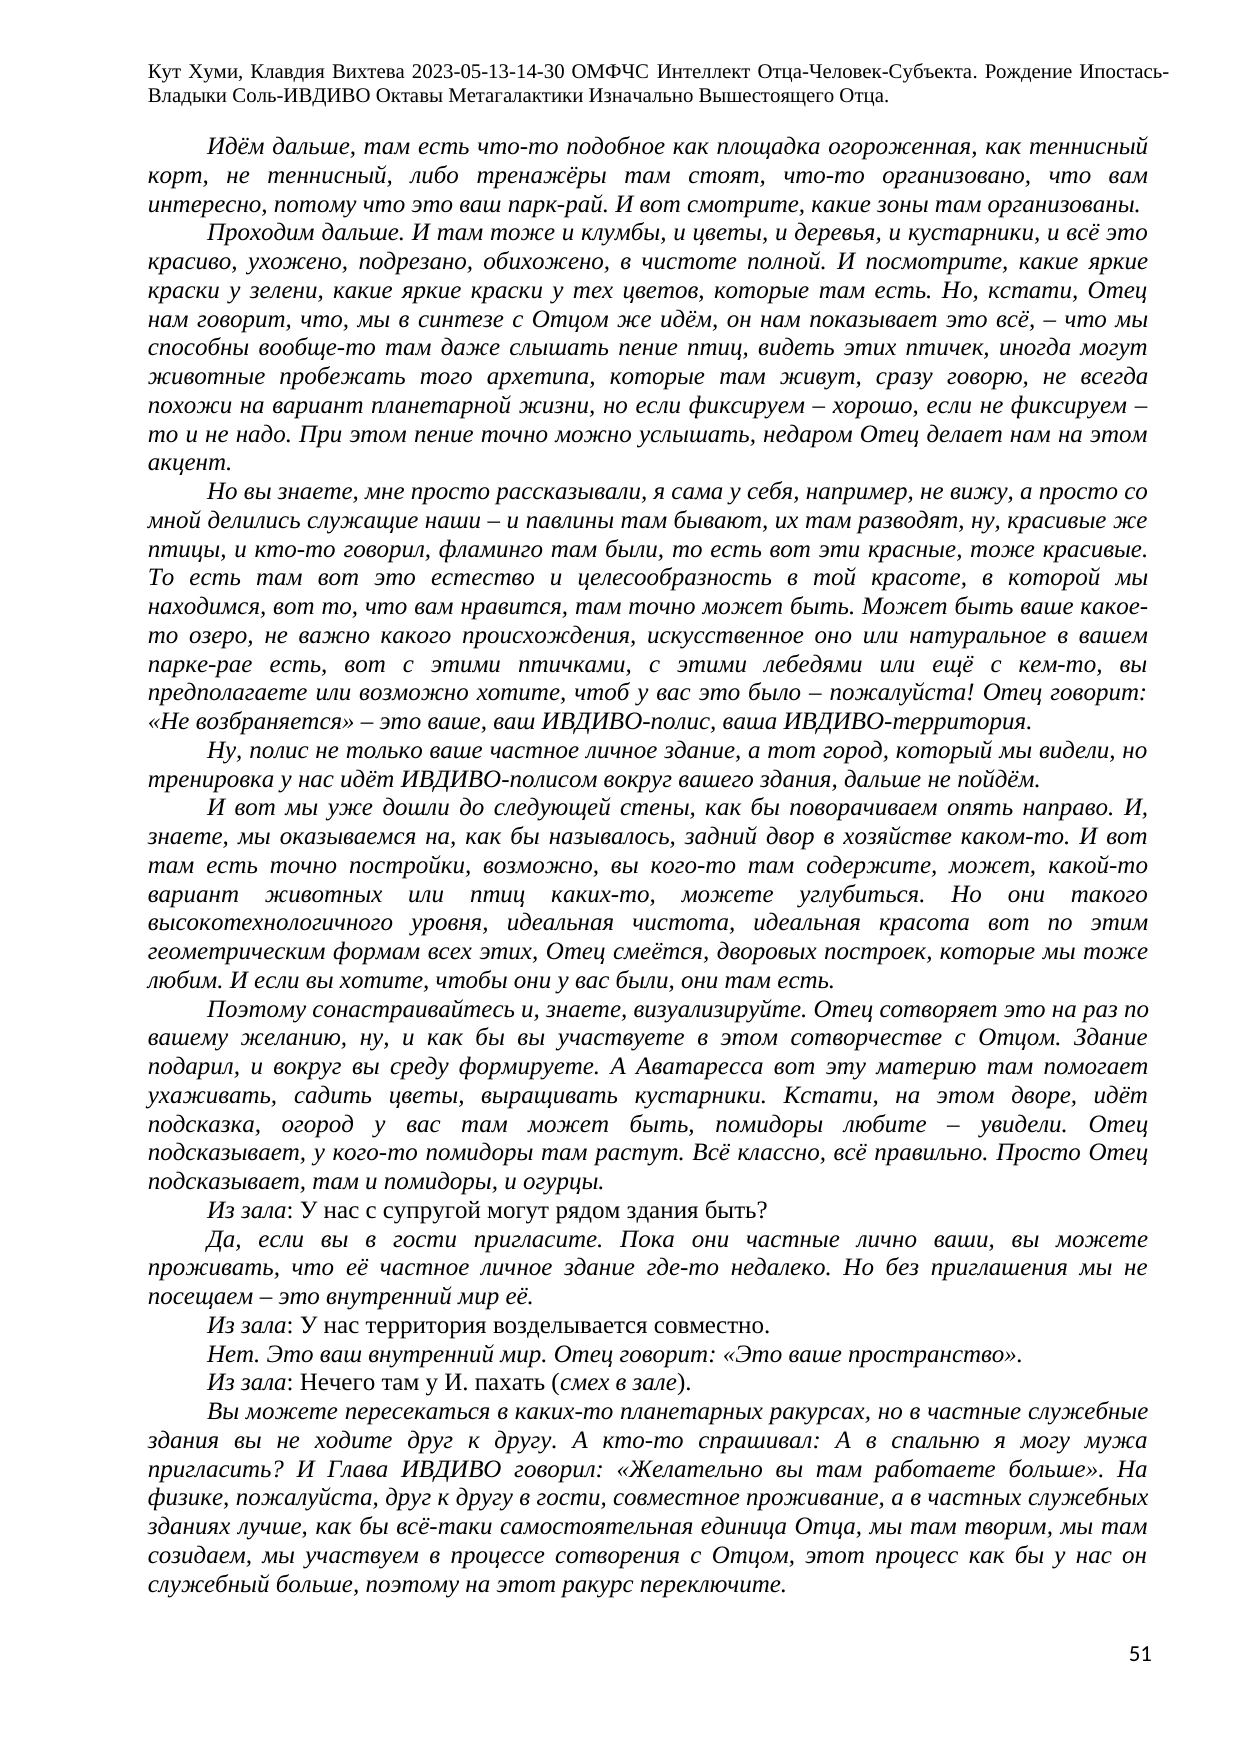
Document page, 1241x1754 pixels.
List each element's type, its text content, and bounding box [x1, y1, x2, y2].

text Из зала: У нас с супругой могут рядом здания быть? [148, 1195, 1152, 1224]
text И вот мы уже дошли до следующей стены, как бы поворачиваем опять направо. И, знаете, мы оказываемся на, как бы называлось, задний двор в хозяйстве каком-то. И вот там есть точно постройки, возможно, вы кого-то там содержите, может, какой-то вариант животных или птиц каких-то, можете углубиться. Но они такого высокотехнологичного уровня, идеальная чистота, идеальная красота вот по этим геометрическим формам всех этих, Отец смеётся, дворовых построек, которые мы тоже любим. И если вы хотите, чтобы они у вас были, они там есть. [148, 792, 1152, 994]
text Вы можете пересекаться в каких-то планетарных ракурсах, но в частные служебные здания вы не ходите друг к другу. А кто-то спрашивал: А в спальню я могу мужа пригласить? И Глава ИВДИВО говорил: «Желательно вы там работаете больше». На физике, пожалуйста, друг к другу в гости, совместное проживание, а в частных служебных зданиях лучше, как бы всё-таки самостоятельная единица Отца, мы там творим, мы там созидаем, мы участвуем в процессе сотворения с Отцом, этот процесс как бы у нас он служебный больше, поэтому на этот ракурс переключите. [148, 1396, 1152, 1597]
text Да, если вы в гости пригласите. Пока они частные лично ваши, вы можете проживать, что её частное личное здание где-то недалеко. Но без приглашения мы не посещаем – это внутренний мир её. [148, 1224, 1152, 1310]
text Из зала: Нечего там у И. пахать (смех в зале). [148, 1367, 1152, 1396]
text Поэтому сонастраивайтесь и, знаете, визуализируйте. Отец сотворяет это на раз по вашему желанию, ну, и как бы вы участвуете в этом сотворчестве с Отцом. Здание подарил, и вокруг вы среду формируете. А Аватаресса вот эту материю там помогает ухаживать, садить цветы, выращивать кустарники. Кстати, на этом дворе, идёт подсказка, огород у вас там может быть, помидоры любите – увидели. Отец подсказывает, у кого-то помидоры там растут. Всё классно, всё правильно. Просто Отец подсказывает, там и помидоры, и огурцы. [148, 994, 1152, 1195]
text Ну, полис не только ваше частное личное здание, а тот город, который мы видели, но тренировка у нас идёт ИВДИВО-полисом вокруг вашего здания, дальше не пойдём. [148, 735, 1152, 792]
text Из зала: У нас территория возделывается совместно. [148, 1310, 1152, 1339]
text Но вы знаете, мне просто рассказывали, я сама у себя, например, не вижу, а просто со мной делились служащие наши – и павлины там бывают, их там разводят, ну, красивые же птицы, и кто-то говорил, фламинго там были, то есть вот эти красные, тоже красивые. То есть там вот это естество и целесообразность в той красоте, в которой мы находимся, вот то, что вам нравится, там точно может быть. Может быть ваше какое-то озеро, не важно какого происхождения, искусственное оно или натуральное в вашем парке-рае есть, вот с этими птичками, с этими лебедями или ещё с кем-то, вы предполагаете или возможно хотите, чтоб у вас это было – пожалуйста! Отец говорит: «Не возбраняется» – это ваше, ваш ИВДИВО-полис, ваша ИВДИВО-территория. [148, 476, 1152, 735]
text Нет. Это ваш внутренний мир. Отец говорит: «Это ваше пространство». [148, 1339, 1152, 1367]
text Идём дальше, там есть что-то подобное как площадка огороженная, как теннисный корт, не теннисный, либо тренажёры там стоят, что-то организовано, что вам интересно, потому что это ваш парк-рай. И вот смотрите, какие зоны там организованы. [148, 131, 1152, 217]
text Проходим дальше. И там тоже и клумбы, и цветы, и деревья, и кустарники, и всё это красиво, ухожено, подрезано, обихожено, в чистоте полной. И посмотрите, какие яркие краски у зелени, какие яркие краски у тех цветов, которые там есть. Но, кстати, Отец нам говорит, что, мы в синтезе с Отцом же идём, он нам показывает это всё, – что мы способны вообще-то там даже слышать пение птиц, видеть этих птичек, иногда могут животные пробежать того архетипа, которые там живут, сразу говорю, не всегда похожи на вариант планетарной жизни, но если фиксируем – хорошо, если не фиксируем – то и не надо. При этом пение точно можно услышать, недаром Отец делает нам на этом акцент. [148, 217, 1152, 476]
